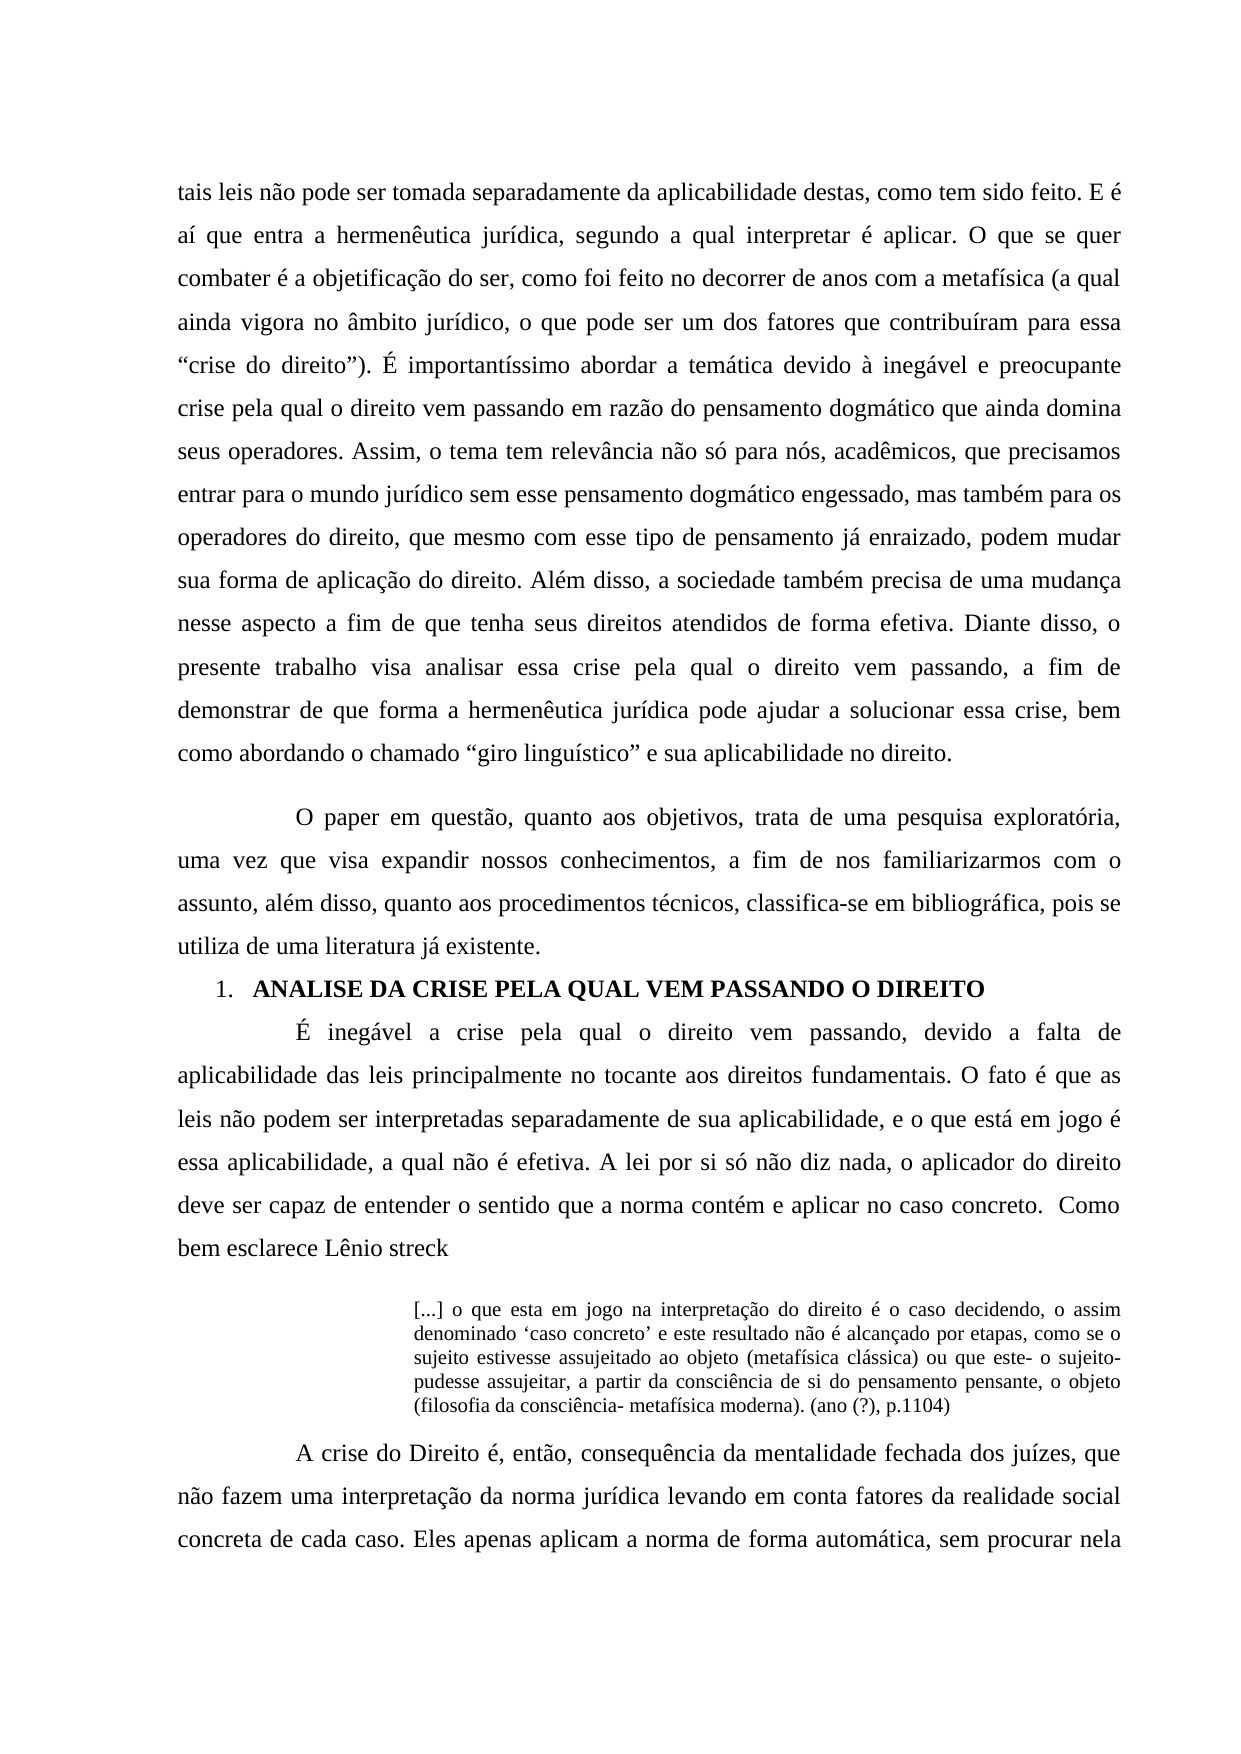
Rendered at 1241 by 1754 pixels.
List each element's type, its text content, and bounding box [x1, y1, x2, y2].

list ANALISE DA CRISE PELA QUAL VEM PASSANDO O DIREITO [215, 974, 1122, 1003]
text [177, 177, 1122, 767]
text É inegável a crise pela qual o direito vem passando, devido a falta de aplicabilidade das leis principalmente no tocante aos direitos fundamentais. O fato é que as leis não podem ser interpretadas separadamente de sua aplicabilidade, e o que está em jogo é essa aplicabilidade, a qual não é efetiva. A lei por si só não diz nada, o aplicador do direito deve ser capaz de entender o sentido que a norma contém e aplicar no caso concreto. Como bem esclarece Lênio streck [177, 1017, 1122, 1262]
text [177, 1438, 1122, 1553]
text O paper em questão, quanto aos objetivos, trata de uma pesquisa exploratória, uma vez que visa expandir nossos conhecimentos, a fim de nos familiarizarmos com o assunto, além disso, quanto aos procedimentos técnicos, classifica-se em bibliográfica, pois se utiliza de uma literatura já existente. [177, 802, 1122, 960]
text [...] o que esta em jogo na interpretação do direito é o caso decidendo, o assim denominado ‘caso concreto’ e este resultado não é alcançado por etapas, como se o sujeito estivesse assujeitado ao objeto (metafísica clássica) ou que este- o sujeito- pudesse assujeitar, a partir da consciência de si do pensamento pensante, o objeto (filosofia da consciência- metafísica moderna). (ano (?), p.1104) [413, 1297, 1122, 1417]
